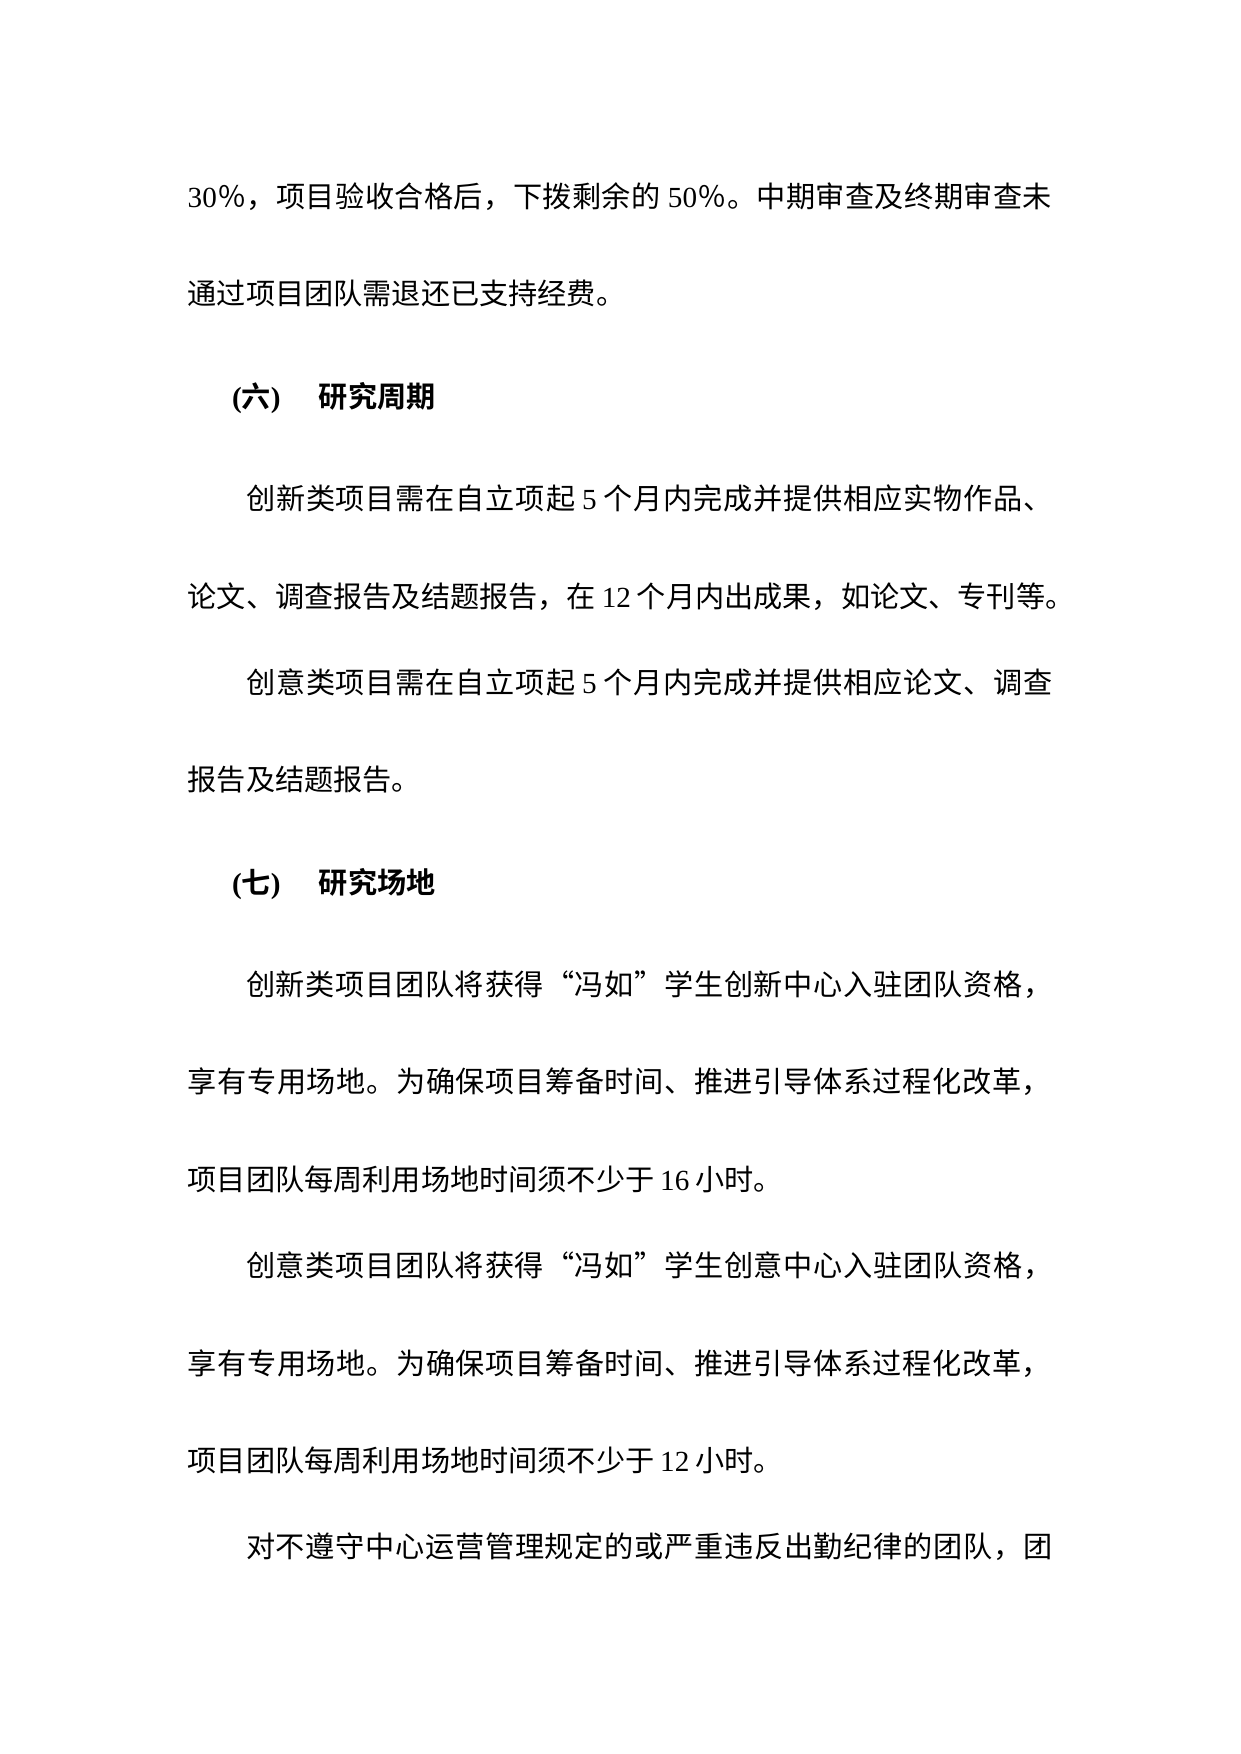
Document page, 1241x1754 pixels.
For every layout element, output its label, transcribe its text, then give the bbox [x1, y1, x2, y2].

text 创新类项目团队将获得“冯如”学生创新中心入驻团队资格，享有专用场地。为确保项目筹备时间、推进引导体系过程化改革，项目团队每周利用场地时间须不少于16小时。 [187, 950, 1053, 1210]
text 创新类项目需在自立项起5个月内完成并提供相应实物作品、论文、调查报告及结题报告，在12个月内出成果，如论文、专刊等。 [187, 464, 1053, 627]
text 创意类项目需在自立项起5个月内完成并提供相应论文、调查报告及结题报告。 [187, 648, 1053, 810]
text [187, 1512, 1053, 1577]
subtitle 研究场地 [232, 848, 1053, 913]
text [187, 162, 1053, 324]
text 创意类项目团队将获得“冯如”学生创意中心入驻团队资格，享有专用场地。为确保项目筹备时间、推进引导体系过程化改革，项目团队每周利用场地时间须不少于12小时。 [187, 1231, 1053, 1491]
subtitle 研究周期 [232, 362, 1053, 427]
